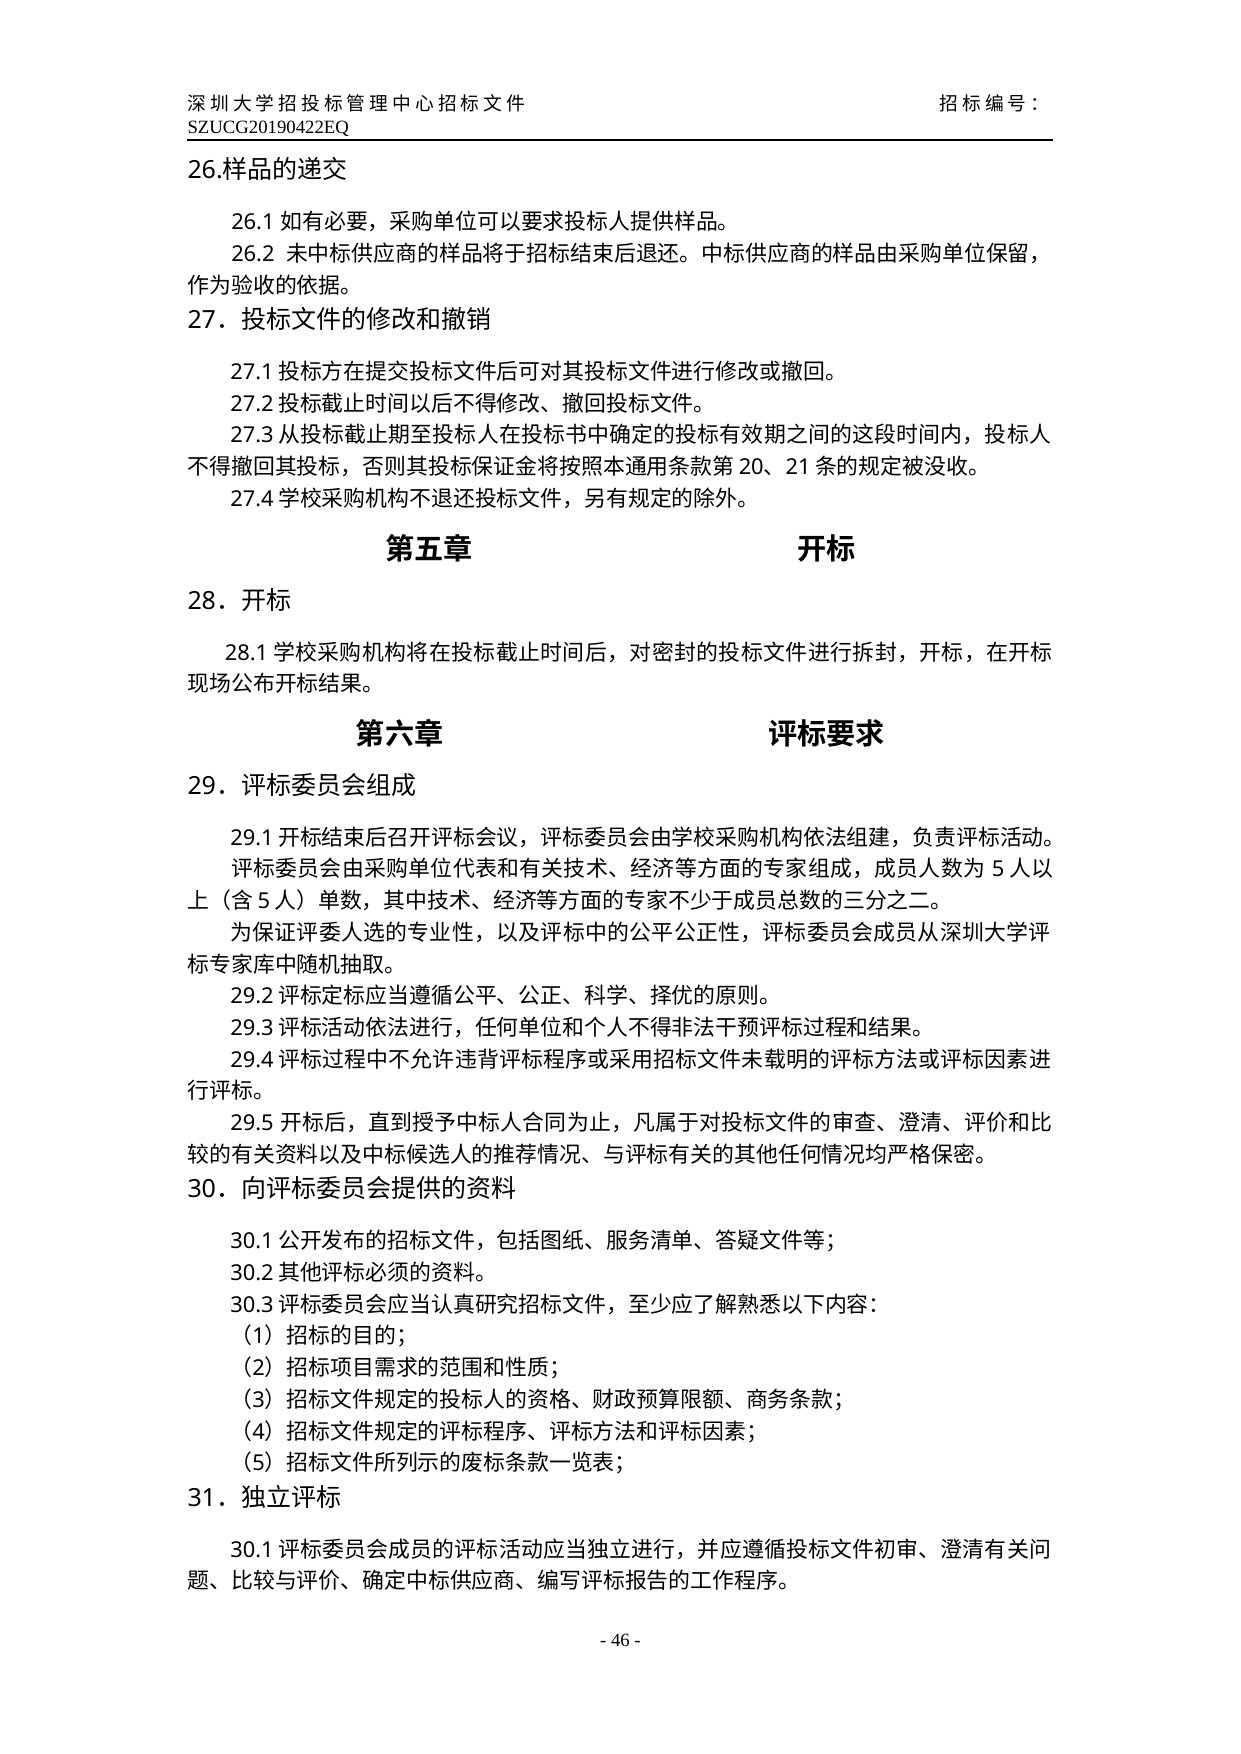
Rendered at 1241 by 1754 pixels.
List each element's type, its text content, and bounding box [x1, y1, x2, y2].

text 27.3从投标截止期至投标人在投标书中确定的投标有效期之间的这段时间内，投标人不得撤回其投标，否则其投标保证金将按照本通用条款第20、21条的规定被没收。 [187, 417, 1053, 481]
text 28.1学校采购机构将在投标截止时间后，对密封的投标文件进行拆封，开标，在开标现场公布开标结果。 [187, 634, 1053, 698]
list 评标要求 [187, 710, 1053, 753]
text （1）招标的目的； [187, 1318, 1053, 1350]
text 26.样品的递交 [187, 150, 1053, 186]
text 26.2 未中标供应商的样品将于招标结束后退还。中标供应商的样品由采购单位保留，作为验收的依据。 [187, 236, 1053, 299]
text 27.2投标截止时间以后不得修改、撤回投标文件。 [187, 386, 1053, 417]
text （3）招标文件规定的投标人的资格、财政预算限额、商务条款； [187, 1382, 1053, 1414]
text （4）招标文件规定的评标程序、评标方法和评标因素； [187, 1414, 1053, 1445]
text 29.3评标活动依法进行，任何单位和个人不得非法干预评标过程和结果。 [187, 1010, 1053, 1042]
text 28．开标 [187, 580, 1053, 616]
text 30.2其他评标必须的资料。 [187, 1255, 1053, 1287]
text 31．独立评标 [187, 1477, 1053, 1513]
text 29.1开标结束后召开评标会议，评标委员会由学校采购机构依法组建，负责评标活动。 [187, 819, 1053, 851]
text 30.1评标委员会成员的评标活动应当独立进行，并应遵循投标文件初审、澄清有关问题、比较与评价、确定中标供应商、编写评标报告的工作程序。 [187, 1532, 1053, 1595]
text 29．评标委员会组成 [187, 765, 1053, 801]
text （5）招标文件所列示的废标条款一览表； [187, 1445, 1053, 1477]
text 30.1公开发布的招标文件，包括图纸、服务清单、答疑文件等； [187, 1223, 1053, 1255]
text 27.1投标方在提交投标文件后可对其投标文件进行修改或撤回。 [187, 354, 1053, 386]
text 27.4学校采购机构不退还投标文件，另有规定的除外。 [187, 481, 1053, 513]
text （2）招标项目需求的范围和性质； [187, 1350, 1053, 1382]
text 30.3评标委员会应当认真研究招标文件，至少应了解熟悉以下内容： [187, 1287, 1053, 1318]
text 27．投标文件的修改和撤销 [187, 299, 1053, 336]
text 26.1 如有必要，采购单位可以要求投标人提供样品。 [187, 204, 1053, 236]
text 30．向评标委员会提供的资料 [187, 1169, 1053, 1205]
text 评标委员会由采购单位代表和有关技术、经济等方面的专家组成，成员人数为5人以上（含5人）单数，其中技术、经济等方面的专家不少于成员总数的三分之二。 [187, 851, 1053, 915]
list 开标 [187, 525, 1053, 568]
text 为保证评委人选的专业性，以及评标中的公平公正性，评标委员会成员从深圳大学评标专家库中随机抽取。 [187, 915, 1053, 978]
text 29.5 开标后，直到授予中标人合同为止，凡属于对投标文件的审查、澄清、评价和比较的有关资料以及中标候选人的推荐情况、与评标有关的其他任何情况均严格保密。 [187, 1105, 1053, 1169]
text 29.2评标定标应当遵循公平、公正、科学、择优的原则。 [187, 978, 1053, 1010]
text 29.4评标过程中不允许违背评标程序或采用招标文件未载明的评标方法或评标因素进行评标。 [187, 1042, 1053, 1105]
